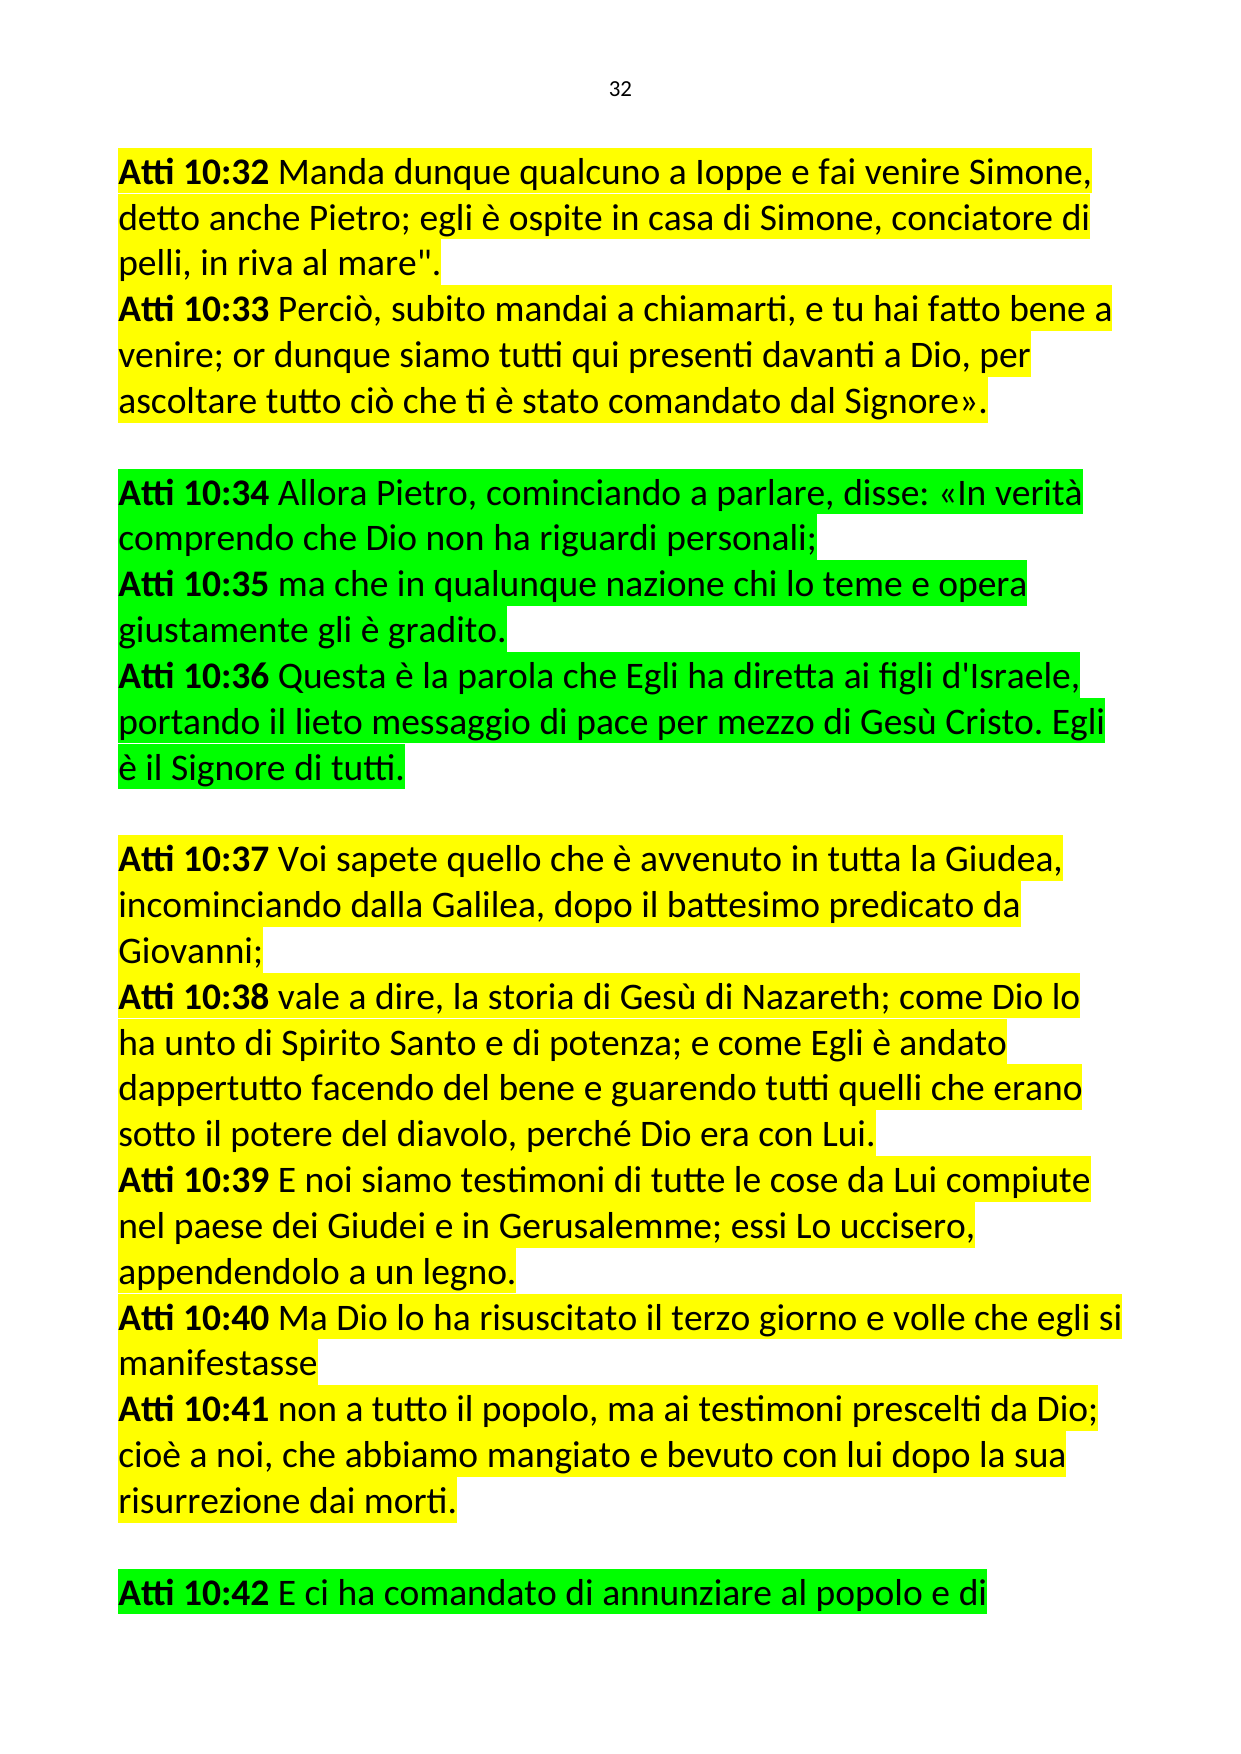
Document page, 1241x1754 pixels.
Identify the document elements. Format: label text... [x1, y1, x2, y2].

text Atti 10:37 Voi sapete quello che è avvenuto in tutta la Giudea, incominciando dalla Galilea, dopo il battesimo predicato da Giovanni; Atti 10:38 vale a dire, la storia di Gesù di Nazareth; come Dio lo ha unto di Spirito Santo e di potenza; e come Egli è andato dappertutto facendo del bene e guarendo tutti quelli che erano sotto il potere del diavolo, perché Dio era con Lui. Atti 10:39 E noi siamo testimoni di tutte le cose da Lui compiute nel paese dei Giudei e in Gerusalemme; essi Lo uccisero, appendendolo a un legno. Atti 10:40 Ma Dio lo ha risuscitato il terzo giorno e volle che egli si manifestasse Atti 10:41 non a tutto il popolo, ma ai testimoni prescelti da Dio; cioè a noi, che abbiamo mangiato e bevuto con lui dopo la sua risurrezione dai morti. [118, 789, 1122, 1294]
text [118, 1523, 1122, 1614]
text Atti 10:37 Voi sapete quello che è avvenuto in tutta la Giudea, incominciando dalla Galilea, dopo il battesimo predicato da Giovanni; Atti 10:38 vale a dire, la storia di Gesù di Nazareth; come Dio lo ha unto di Spirito Santo e di potenza; e come Egli è andato dappertutto facendo del bene e guarendo tutti quelli che erano sotto il potere del diavolo, perché Dio era con Lui. Atti 10:39 E noi siamo testimoni di tutte le cose da Lui compiute nel paese dei Giudei e in Gerusalemme; essi Lo uccisero, appendendolo a un legno. Atti 10:40 Ma Dio lo ha risuscitato il terzo giorno e volle che egli si manifestasse Atti 10:41 non a tutto il popolo, ma ai testimoni prescelti da Dio; cioè a noi, che abbiamo mangiato e bevuto con lui dopo la sua risurrezione dai morti. [318, 1339, 1122, 1523]
text Atti 10:34 Allora Pietro, cominciando a parlare, disse: «In verità comprendo che Dio non ha riguardi personali; Atti 10:35 ma che in qualunque nazione chi lo teme e opera giustamente gli è gradito. Atti 10:36 Questa è la parola che Egli ha diretta ai figli d'Israele, portando il lieto messaggio di pace per mezzo di Gesù Cristo. Egli è il Signore di tutti. [118, 423, 1122, 789]
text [118, 148, 1122, 423]
